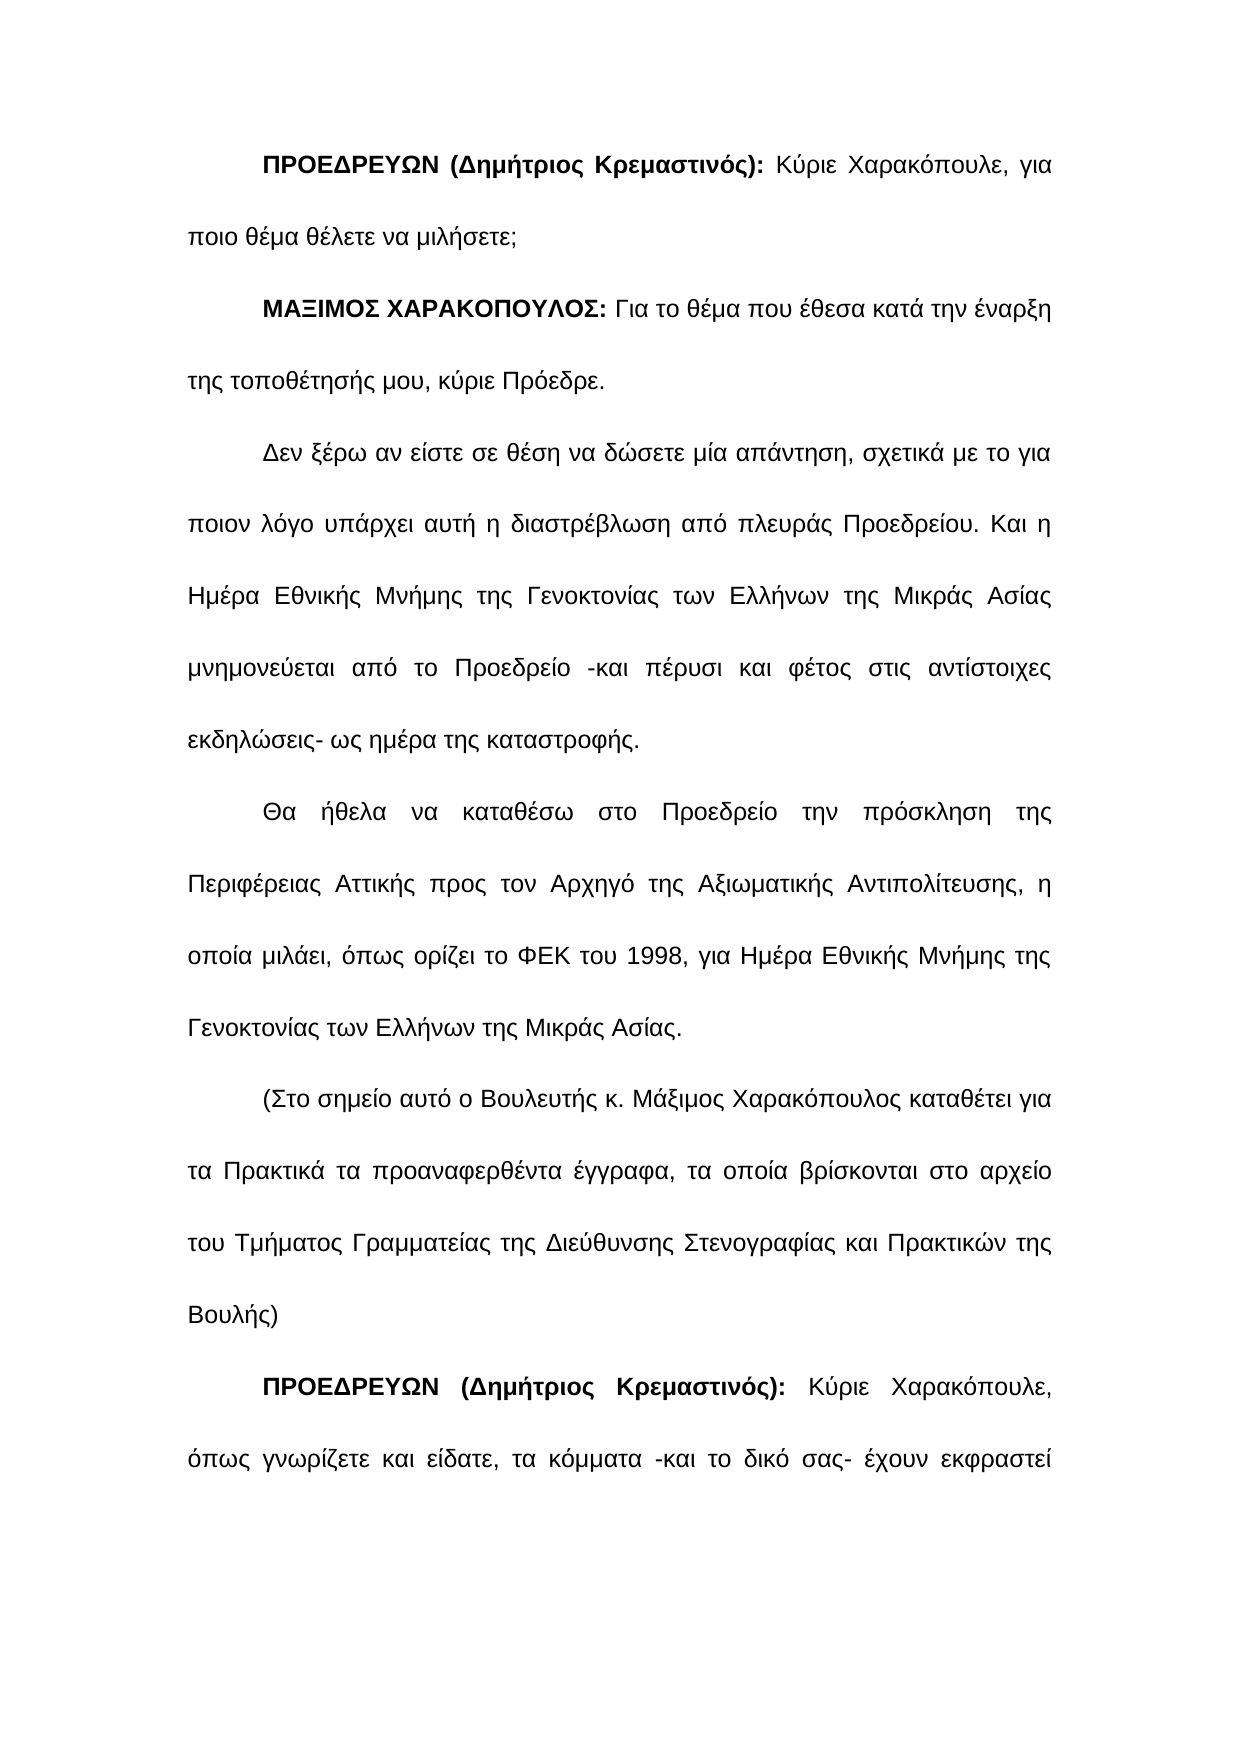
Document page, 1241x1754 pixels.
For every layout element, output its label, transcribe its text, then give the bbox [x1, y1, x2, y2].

text ΜΑΞΙΜΟΣ ΧΑΡΑΚΟΠΟΥΛΟΣ: Για το θέμα που έθεσα κατά την έναρξη της τοποθέτησής μου, κύριε Πρόεδρε. [187, 294, 1053, 394]
text Θα ήθελα να καταθέσω στο Προεδρείο την πρόσκληση της Περιφέρειας Αττικής προς τον Αρχηγό της Αξιωματικής Αντιπολίτευσης, η οποία μιλάει, όπως ορίζει το ΦΕΚ του 1998, για Ημέρα Εθνικής Μνήμης της Γενοκτονίας των Ελλήνων της Μικράς Ασίας. [187, 797, 1053, 1041]
text (Στο σημείο αυτό ο Βουλευτής κ. Μάξιμος Χαρακόπουλος καταθέτει για τα Πρακτικά τα προαναφερθέντα έγγραφα, τα οποία βρίσκονται στο αρχείο του Τμήματος Γραμματείας της Διεύθυνσης Στενογραφίας και Πρακτικών της Βουλής) [187, 1084, 1053, 1329]
text Δεν ξέρω αν είστε σε θέση να δώσετε μία απάντηση, σχετικά με το για ποιον λόγο υπάρχει αυτή η διαστρέβλωση από πλευράς Προεδρείου. Και η Ημέρα Εθνικής Μνήμης της Γενοκτονίας των Ελλήνων της Μικράς Ασίας μνημονεύεται από το Προεδρείο -και πέρυσι και φέτος στις αντίστοιχες εκδηλώσεις- ως ημέρα της καταστροφής. [187, 437, 1053, 754]
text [187, 1372, 1053, 1472]
text ΠΡΟΕΔΡΕΥΩΝ (Δημήτριος Κρεμαστινός): Κύριε Χαρακόπουλε, για ποιο θέμα θέλετε να μιλήσετε; [187, 150, 1053, 251]
